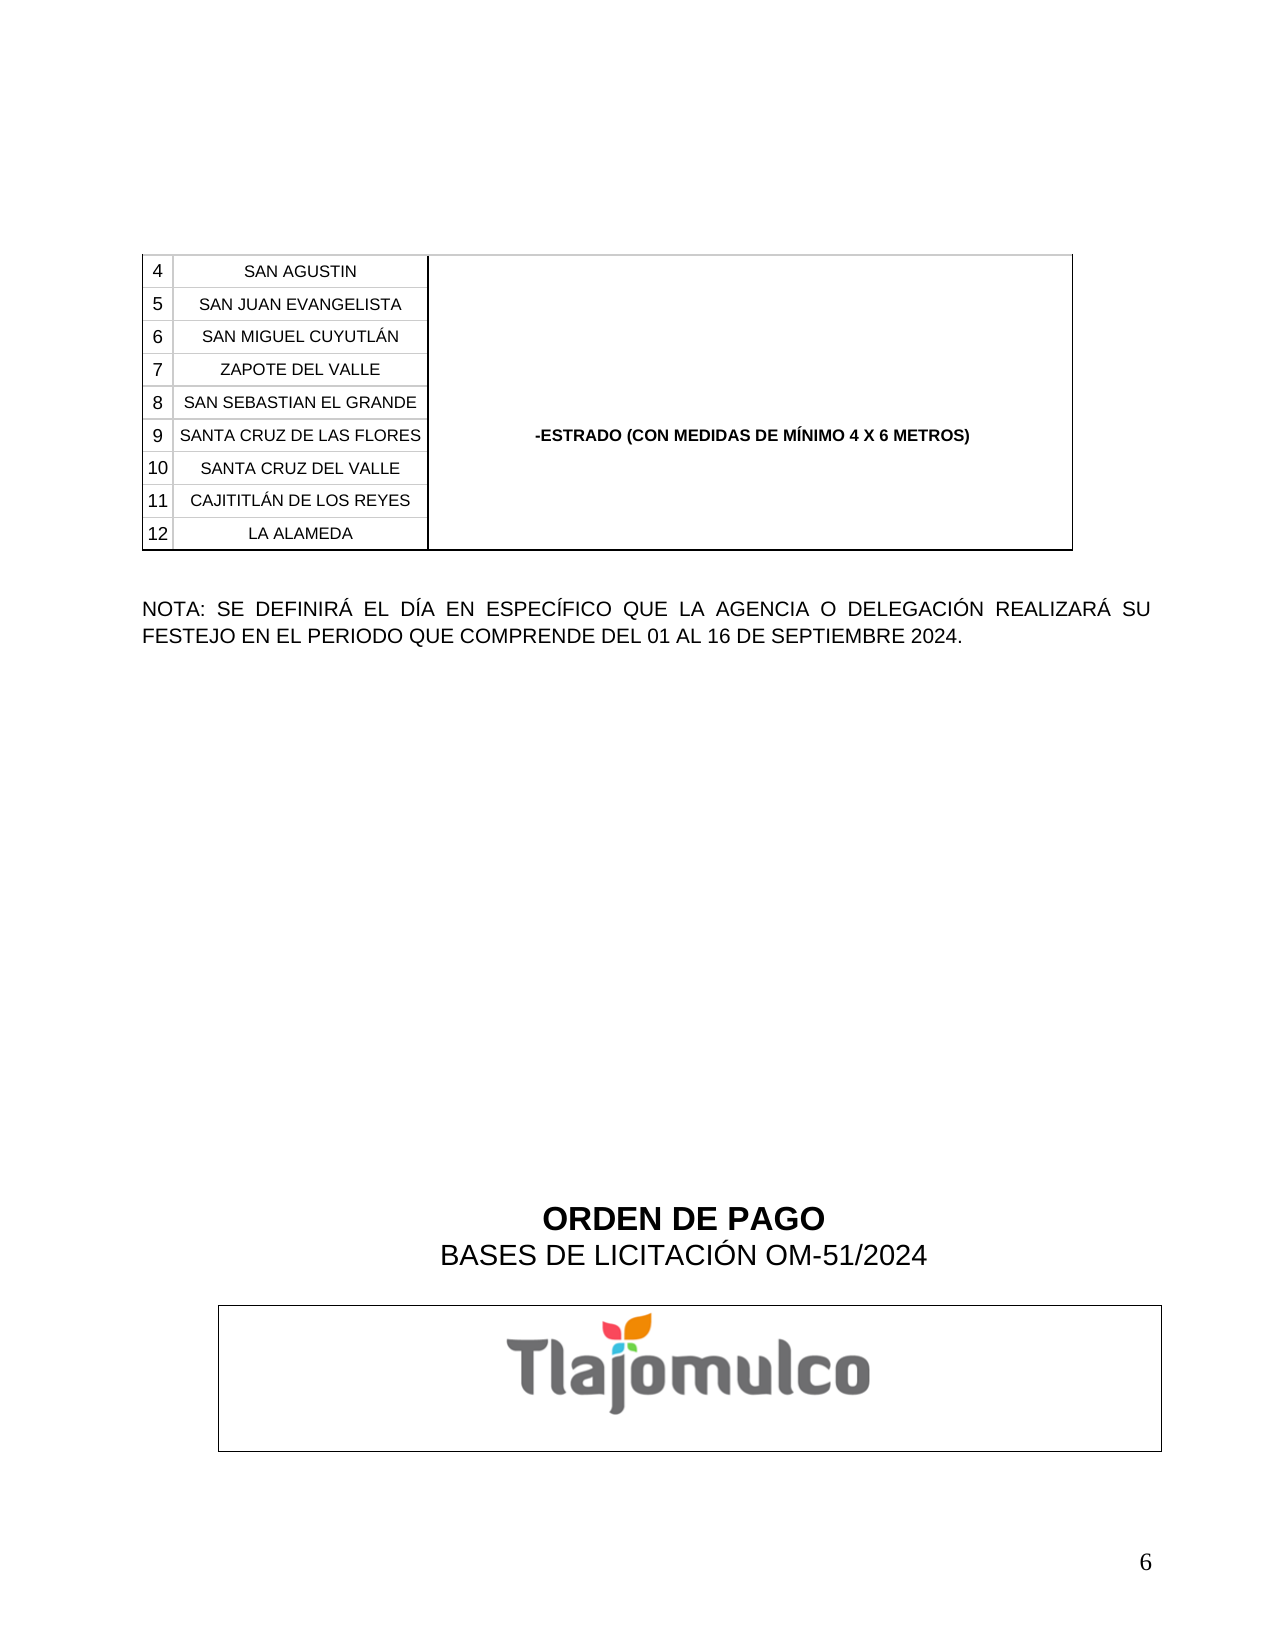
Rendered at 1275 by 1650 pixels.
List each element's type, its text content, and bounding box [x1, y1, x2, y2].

table_cell 12 [143, 518, 172, 549]
text NOTA: SE DEFINIRÁ EL DÍA EN ESPECÍFICO QUE LA AGENCIA O DELEGACIÓN REALIZARÁ SU FESTEJO EN EL PERIODO QUE COMPRENDE DEL 01 AL 16 DE SEPTIEMBRE 2024. [142, 596, 1152, 648]
table_cell 11 [143, 485, 172, 516]
table_header [219, 1306, 1161, 1451]
table_cell 7 [143, 354, 172, 385]
table_cell SAN MIGUEL CUYUTLÁN [174, 321, 427, 352]
table_cell ZAPOTE DEL VALLE [174, 354, 427, 385]
table_cell LA ALAMEDA [174, 518, 427, 549]
text ORDEN DE PAGO [142, 1199, 1152, 1238]
table_cell SAN AGUSTIN [174, 256, 427, 287]
table_cell SANTA CRUZ DEL VALLE [174, 452, 427, 484]
text BASES DE LICITACIÓN OM-51/2024 [142, 1238, 1152, 1271]
table_cell 8 [143, 387, 172, 418]
table_cell SAN SEBASTIAN EL GRANDE [174, 387, 427, 418]
table_cell 9 [143, 420, 172, 451]
table_cell 5 [143, 288, 172, 319]
table_cell CAJITITLÁN DE LOS REYES [174, 485, 427, 516]
table_cell SAN JUAN EVANGELISTA [174, 288, 427, 319]
table_cell 10 [143, 452, 172, 484]
table_cell SANTA CRUZ DE LAS FLORES [174, 420, 427, 451]
table_cell 4 [143, 256, 172, 287]
picture [499, 1306, 881, 1425]
table_cell 6 [143, 321, 172, 352]
